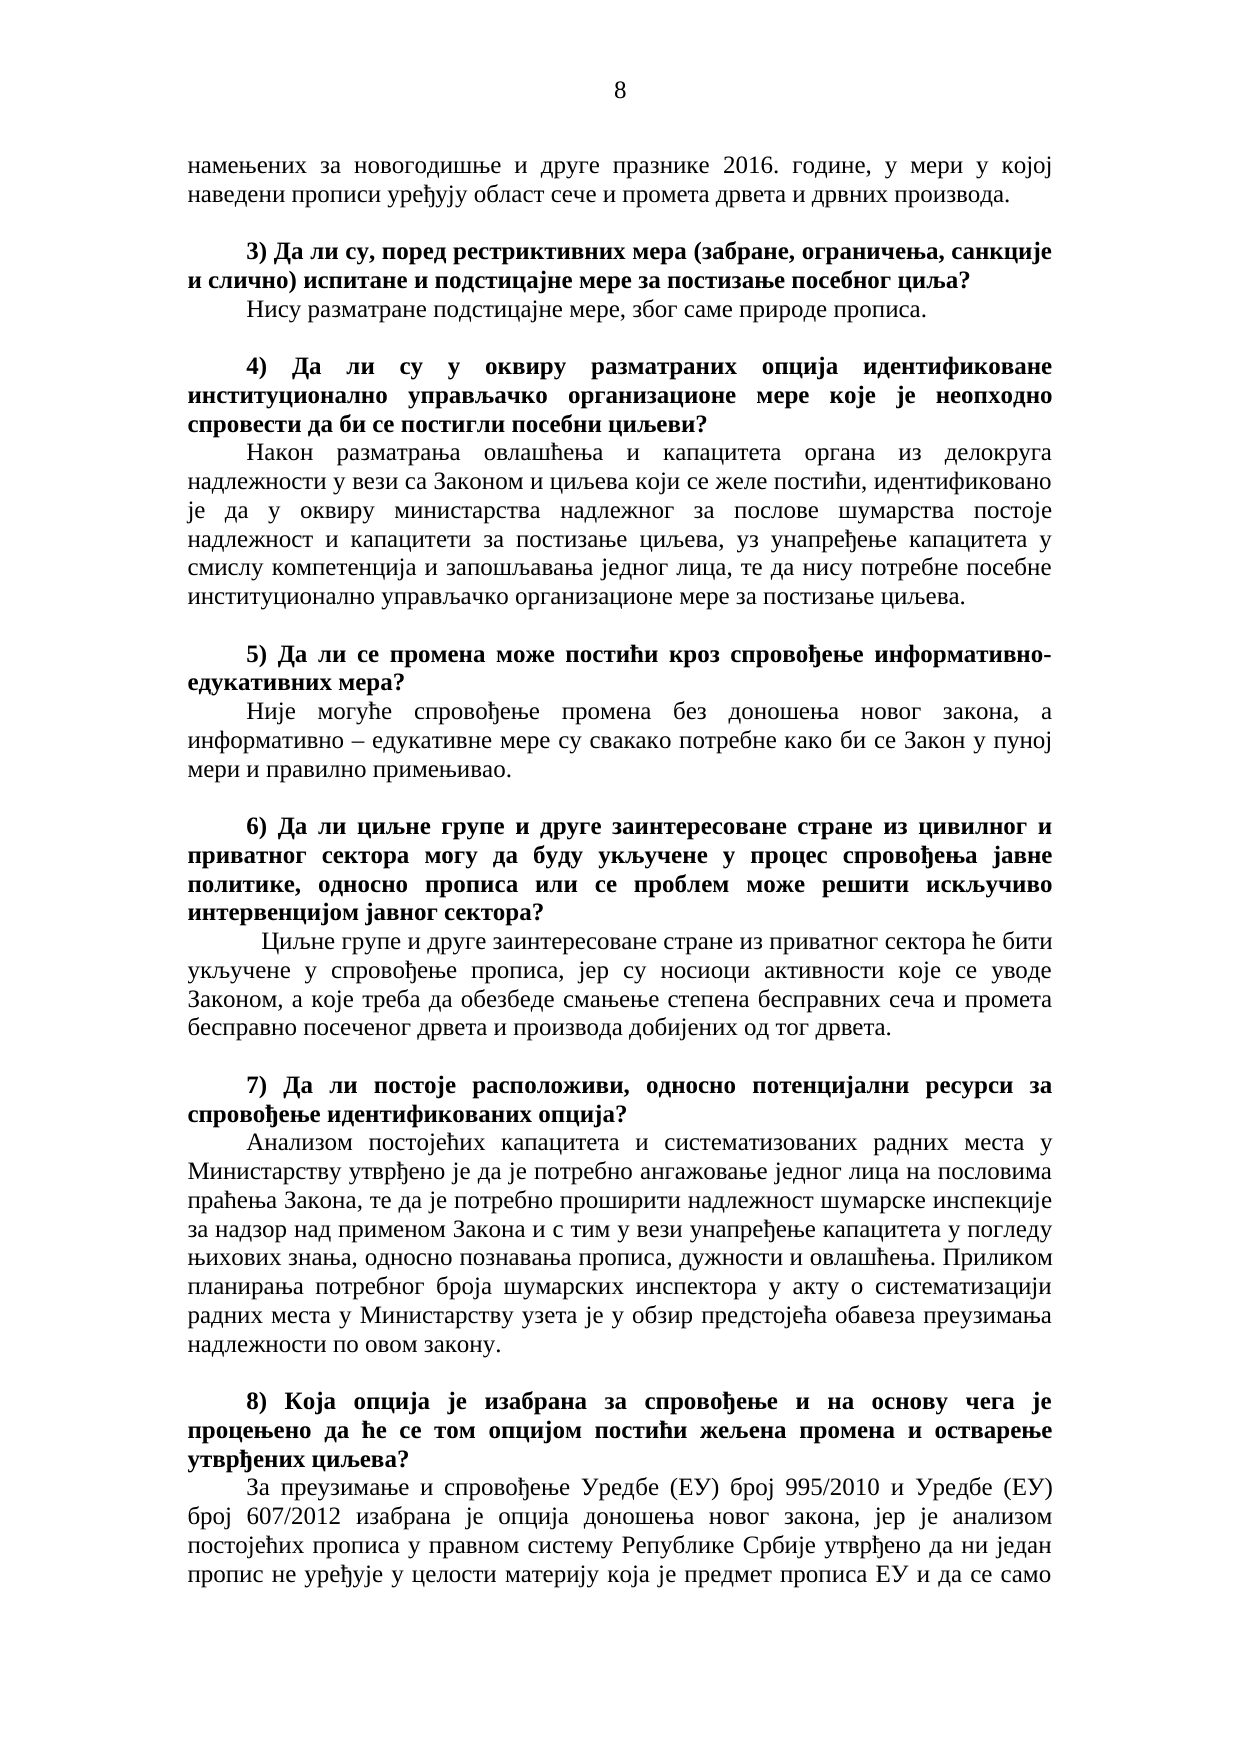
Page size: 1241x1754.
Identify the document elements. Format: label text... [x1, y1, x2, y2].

text Анализом постојећих капацитета и систематизованих радних места у Министарству утврђено је да је потребно ангажовање једног лица на пословима праћења Закона, те да је потребно проширити надлежност шумарске инспекције за надзор над применом Закона и с тим у вези унапређење капацитета у погледу њихових знања, односно познавања прописа, дужности и овлашћења. Приликом планирања потребног броја шумарских инспектора у акту о систематизацији радних места у Министарству узета је у обзир предстојећа обавеза преузимања надлежности по овом закону. [187, 1127, 1053, 1357]
text Након разматрања овлашћења и капацитета органа из делокруга надлежности у вези са Законом и циљева који се желе постићи, идентификовано је да у оквиру министарства надлежног за послове шумарства постоје надлежност и капацитети за постизање циљева, уз унапређење капацитета у смислу компетенција и запошљавања једног лица, те да нису потребне посебне институционално управљачко организационе мере за постизање циљева. [187, 437, 1053, 610]
text Циљне групе и друге заинтересоване стране из приватног сектора ће бити укључене у спровођење прописа, јер су носиоци активности које се уводе Законом, а које треба да обезбеде смањење степена бесправних сеча и промета бесправно посеченог дрвета и производа добијених од тог дрвета. [187, 926, 1053, 1041]
text 5) Да ли се промена може постићи кроз спровођење информативно-едукативних мера? [187, 639, 1053, 696]
text 7) Да ли постоје расположиви, односно потенцијални ресурси за спровођење идентификованих опција? [187, 1070, 1053, 1127]
text 6) Да ли циљне групе и друге заинтересоване стране из цивилног и приватног сектора могу да буду укључене у процес спровођења јавне политике, односно прописа или се проблем може решити искључиво интервенцијом јавног сектора? [187, 811, 1053, 926]
text Није могуће спровођење промена без доношења новог закона, а информативно – едукативне мере су свакако потребне како би се Закон у пуној мери и правилно примењивао. [187, 696, 1053, 782]
text 4) Да ли су у оквиру разматраних опција идентификоване институционално управљачко организационе мере које је неопходно спровести да би се постигли посебни циљеви? [187, 351, 1053, 437]
text 3) Да ли су, поред рестриктивних мера (забране, ограничења, санкције и слично) испитане и подстицајне мере за постизање посебног циља? [187, 236, 1053, 294]
text Нису разматране подстицајне мере, због саме природе прописа. [187, 294, 1053, 322]
text 8) Која опција је изабрана за спровођење и на основу чега је процењено да ће се том опцијом постићи жељена промена и остварење утврђених циљева? [187, 1386, 1053, 1472]
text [187, 150, 1053, 207]
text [187, 1472, 1053, 1587]
